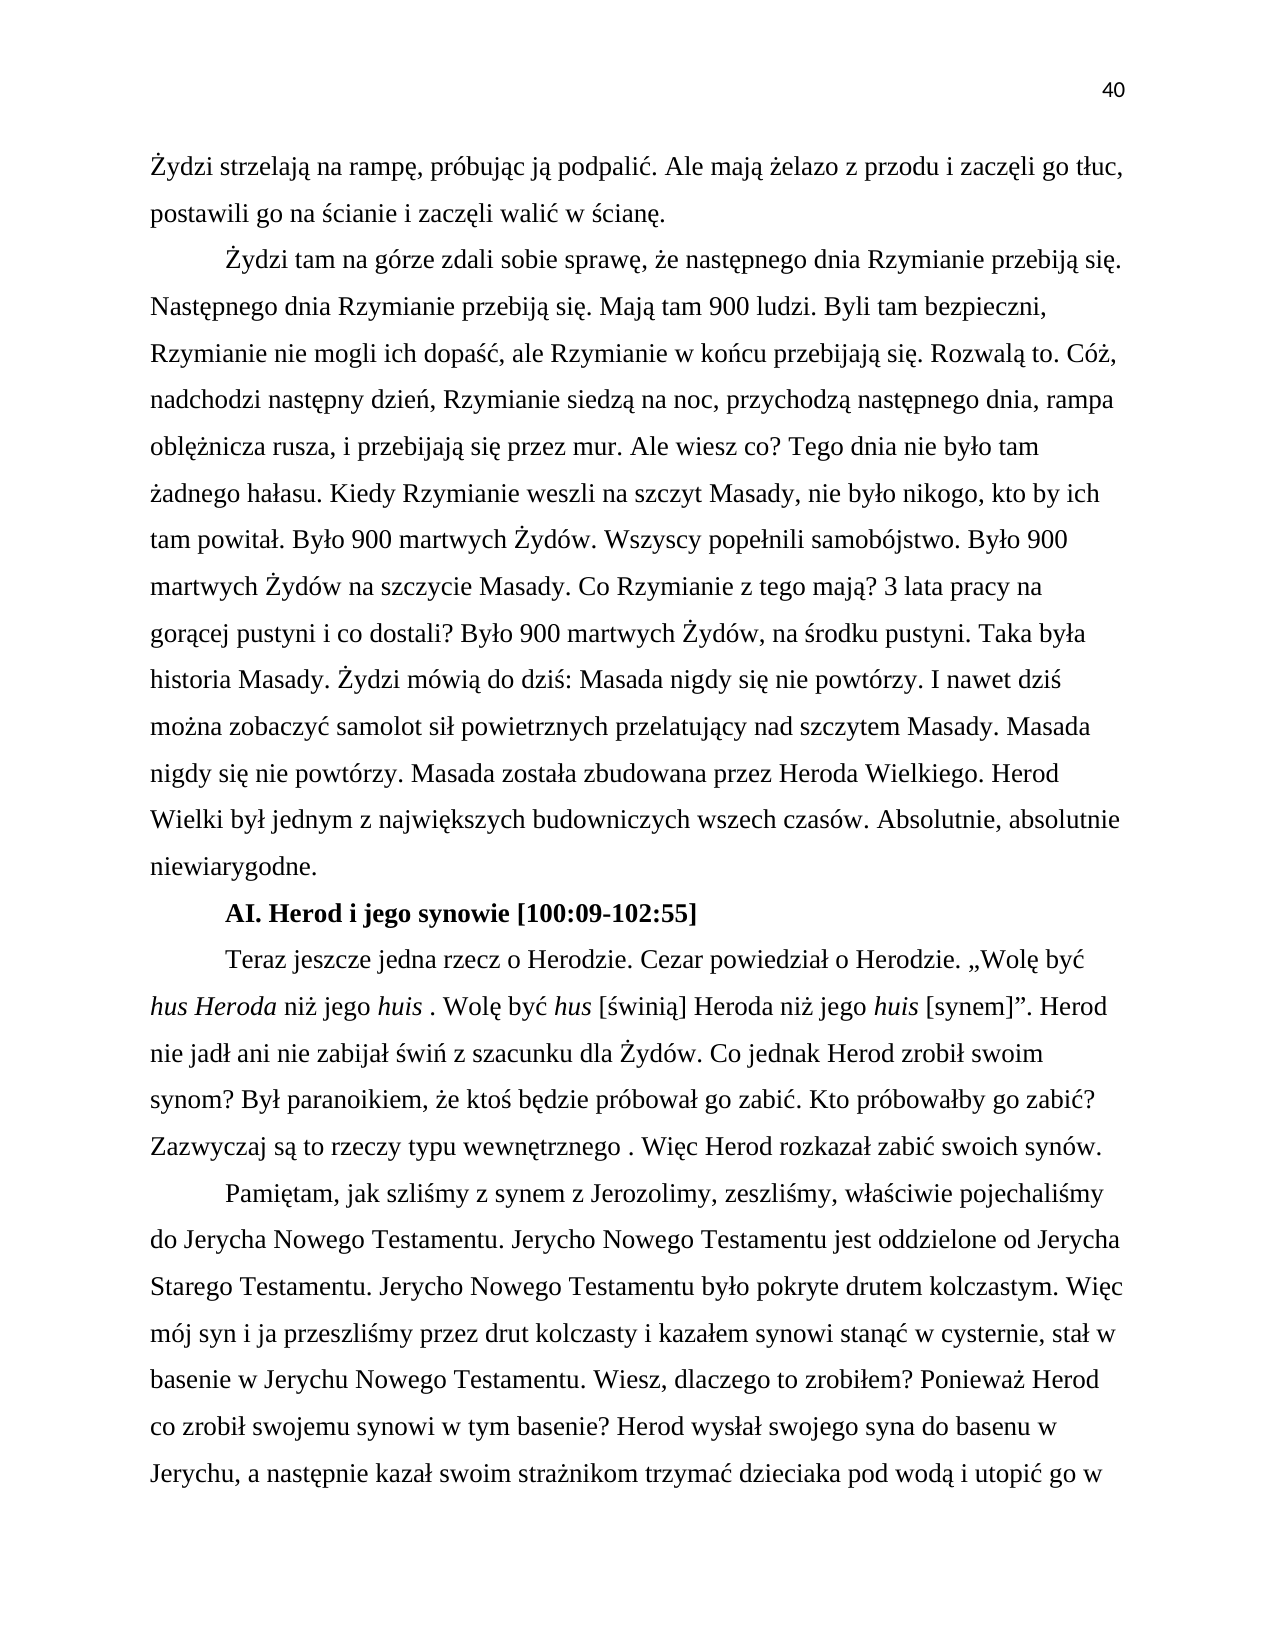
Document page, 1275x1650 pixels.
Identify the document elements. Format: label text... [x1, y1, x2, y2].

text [150, 150, 1125, 228]
text AI. Herod i jego synowie [100:09-102:55] [150, 897, 1125, 928]
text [150, 1177, 1125, 1488]
text Teraz jeszcze jedna rzecz o Herodzie. Cezar powiedział o Herodzie. „Wolę być hus Heroda niż jego huis . Wolę być hus [świnią] Heroda niż jego huis [synem]”. Herod nie jadł ani nie zabijał świń z szacunku dla Żydów. Co jednak Herod zrobił swoim synom? Był paranoikiem, że ktoś będzie próbował go zabić. Kto próbowałby go zabić? Zazwyczaj są to rzeczy typu wewnętrznego . Więc Herod rozkazał zabić swoich synów. [150, 943, 1125, 1161]
text Żydzi tam na górze zdali sobie sprawę, że następnego dnia Rzymianie przebiją się. Następnego dnia Rzymianie przebiją się. Mają tam 900 ludzi. Byli tam bezpieczni, Rzymianie nie mogli ich dopaść, ale Rzymianie w końcu przebijają się. Rozwalą to. Cóż, nadchodzi następny dzień, Rzymianie siedzą na noc, przychodzą następnego dnia, rampa oblężnicza rusza, i przebijają się przez mur. Ale wiesz co? Tego dnia nie było tam żadnego hałasu. Kiedy Rzymianie weszli na szczyt Masady, nie było nikogo, kto by ich tam powitał. Było 900 martwych Żydów. Wszyscy popełnili samobójstwo. Było 900 martwych Żydów na szczycie Masady. Co Rzymianie z tego mają? 3 lata pracy na gorącej pustyni i co dostali? Było 900 martwych Żydów, na środku pustyni. Taka była historia Masady. Żydzi mówią do dziś: Masada nigdy się nie powtórzy. I nawet dziś można zobaczyć samolot sił powietrznych przelatujący nad szczytem Masady. Masada nigdy się nie powtórzy. Masada została zbudowana przez Heroda Wielkiego. Herod Wielki był jednym z największych budowniczych wszech czasów. Absolutnie, absolutnie niewiarygodne. [150, 243, 1125, 881]
